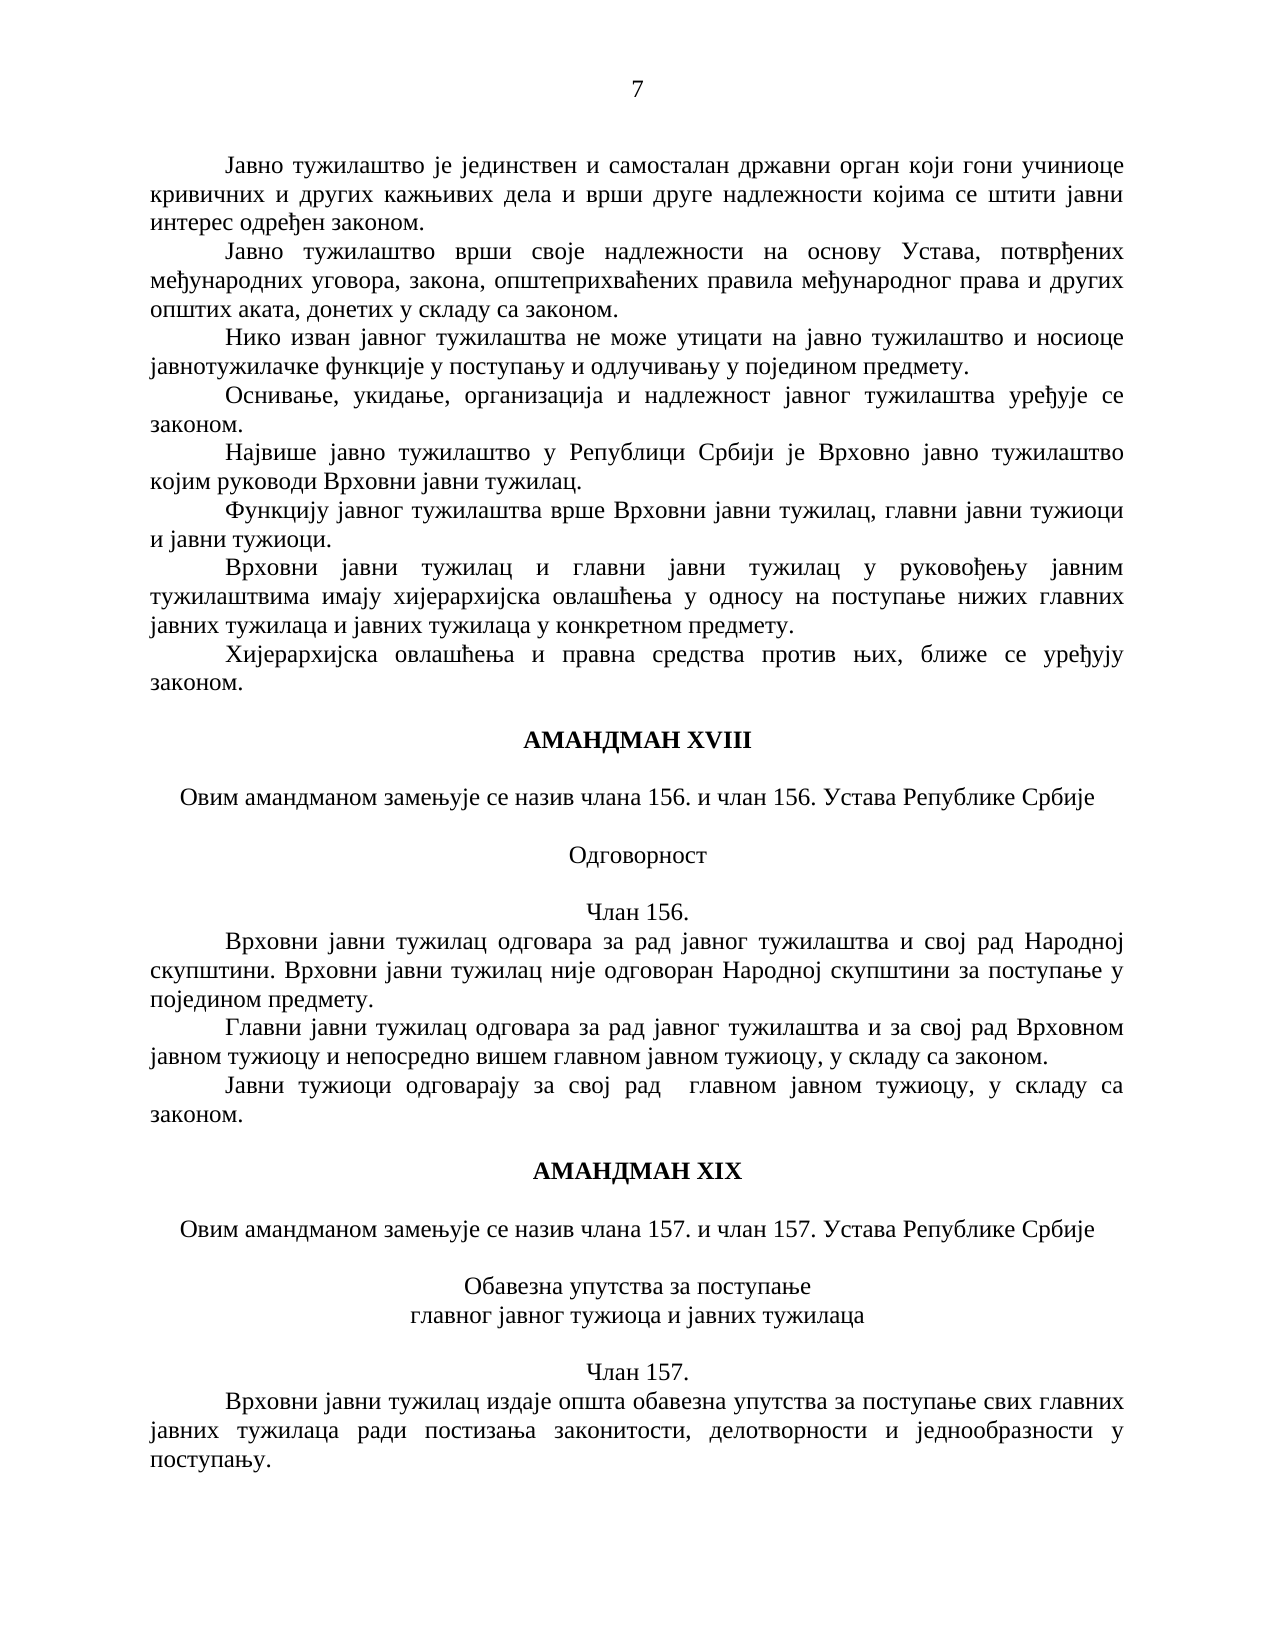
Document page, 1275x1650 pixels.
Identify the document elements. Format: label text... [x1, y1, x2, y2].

text Врховни јавни тужилац и главни јавни тужилац у руковођењу јавним тужилаштвима имају хијерархијска овлашћења у односу на поступање нижих главних јавних тужилаца и јавних тужилаца у конкретном предмету. [150, 552, 1125, 639]
text Функцију јавног тужилаштва врше Врховни јавни тужилац, главни јавни тужиоци и јавни тужиоци. [150, 495, 1125, 552]
text Јавни тужиоци одговарају за свој рад главном јавном тужиоцу, у складу са законом. [150, 1070, 1125, 1127]
text АМАНДМАН XIX [150, 1156, 1125, 1185]
text Највише јавно тужилаштво у Републици Србији је Врховно јавно тужилаштво којим руководи Врховни јавни тужилац. [150, 437, 1125, 495]
text Нико изван јавног тужилаштва не може утицати на јавно тужилаштво и носиоце јавнотужилачке функције у поступању и одлучивању у поједином предмету. [150, 322, 1125, 380]
text Овим амандманом замењује се назив члана 156. и члан 156. Устава Републике Србије [150, 782, 1125, 811]
text главног јавног тужиоца и јавних тужилаца [150, 1300, 1125, 1329]
text АМАНДМАН XVIII [150, 725, 1125, 754]
text Одговорност [150, 840, 1125, 869]
text Главни јавни тужилац одговара за рад јавног тужилаштва и за свој рад Врховном јавном тужиоцу и непосредно вишем главном јавном тужиоцу, у складу са законом. [150, 1012, 1125, 1070]
text Јавно тужилаштво је јединствен и самосталан државни орган који гони учиниоце кривичних и других кажњивих дела и врши друге надлежности којима се штити јавни интерес одређен законом. [150, 150, 1125, 236]
text Врховни јавни тужилац издаје општа обавезна упутства за поступање свих главних јавних тужилаца ради постизања законитости, делотворности и једнообразности у поступању. [150, 1386, 1125, 1472]
text Члан 156. [150, 897, 1125, 926]
text Јавно тужилаштвo врши своје надлежности на основу Устава, потврђених међународних уговора, закона, општеприхваћених правила међународног права и других општих аката, донетих у складу са законом. [150, 236, 1125, 322]
text Обавезна упутства за поступање [150, 1271, 1125, 1300]
text Члан 157. [150, 1357, 1125, 1386]
text Овим амандманом замењује се назив члана 157. и члан 157. Устава Републике Србије [150, 1214, 1125, 1242]
text Хијерархијска овлашћења и правна средства против њих, ближе се уређују законом. [150, 639, 1125, 696]
text Оснивање, укидање, организација и надлежност јавног тужилаштва уређује се законом. [150, 380, 1125, 437]
text Врховни јавни тужилац одговара за рад јавног тужилаштва и свој рад Народној скупштини. Врховни јавни тужилац није одговоран Народној скупштини за поступање у поједином предмету. [150, 926, 1125, 1012]
